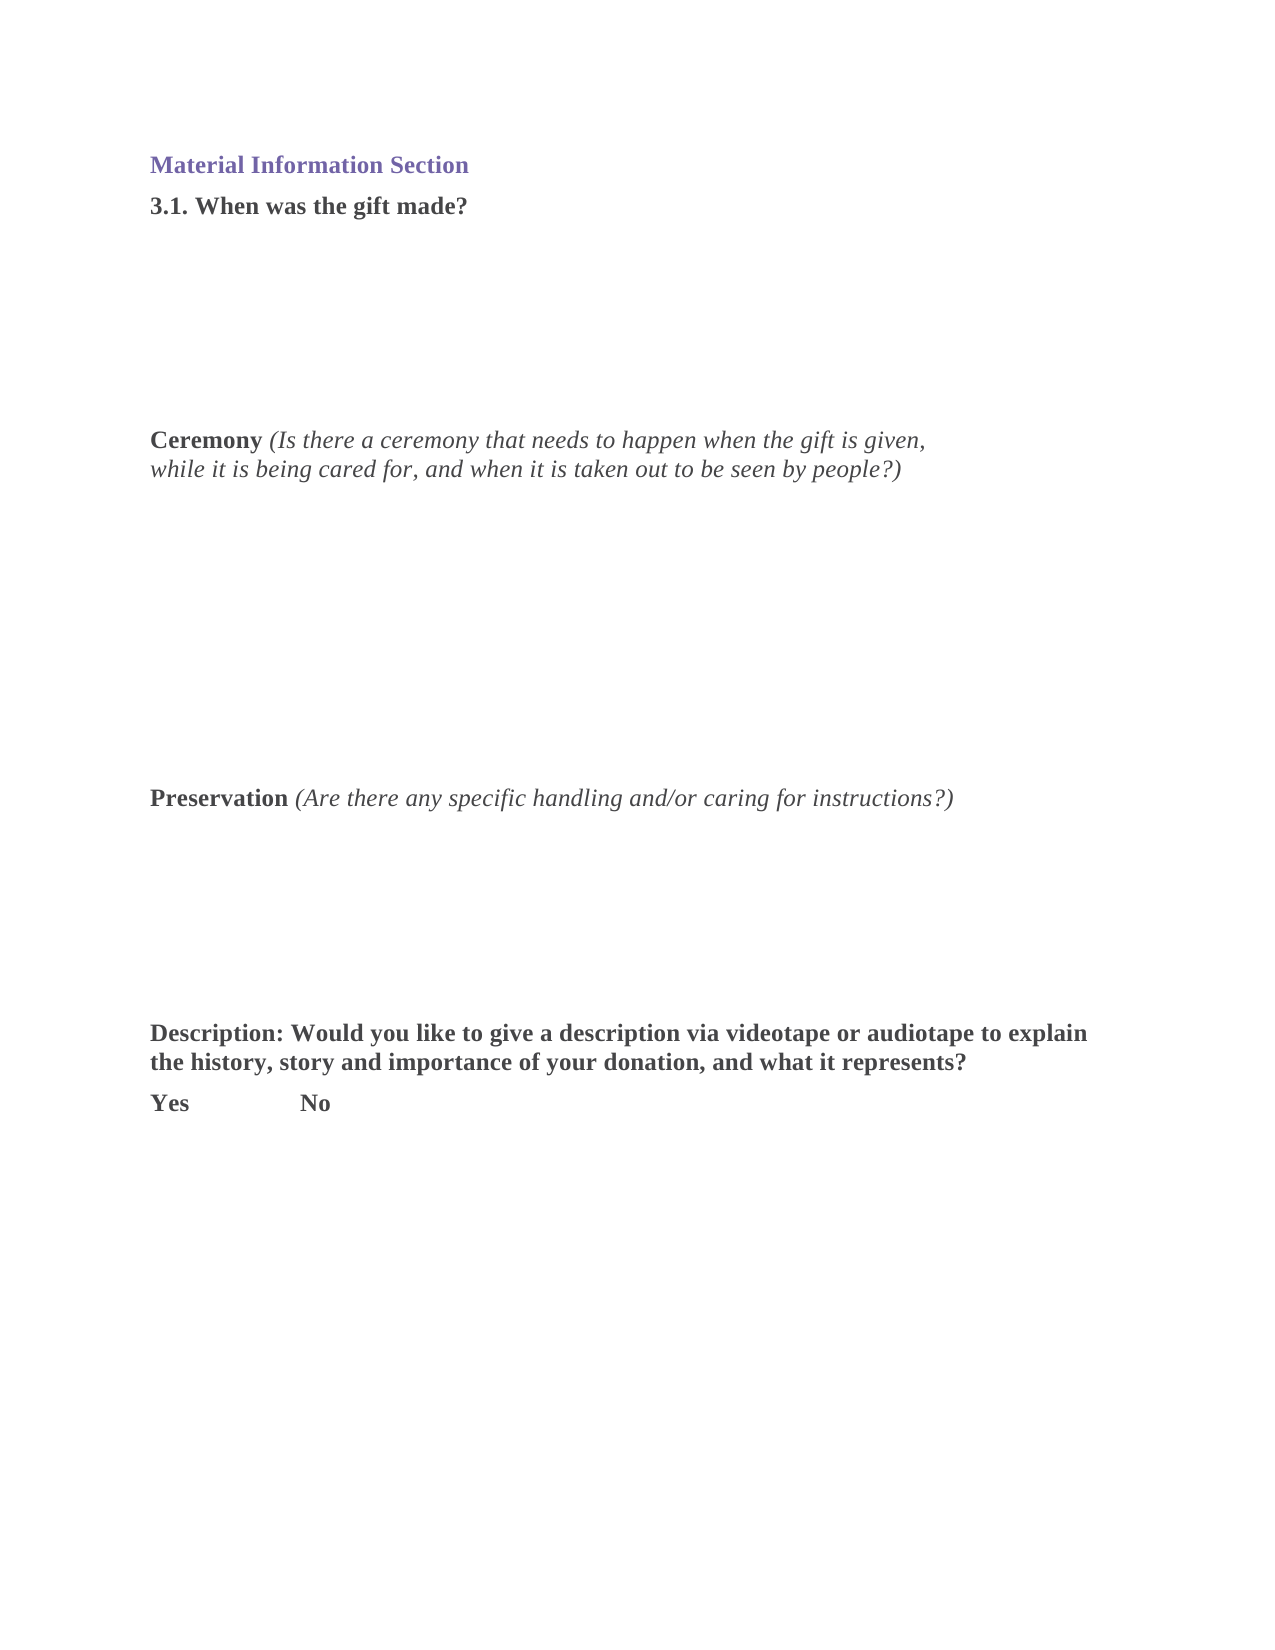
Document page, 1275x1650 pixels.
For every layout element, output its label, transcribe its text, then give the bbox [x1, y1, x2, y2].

text Description: Would you like to give a description via videotape or audiotape to explain the history, story and importance of your donation, and what it represents? [150, 989, 1125, 1076]
text Ceremony (Is there a ceremony that needs to happen when the gift is given, while it is being cared for, and when it is taken out to be seen by people?) [150, 397, 1125, 483]
text 3.1. When was the gift made? [150, 191, 1125, 220]
text Preservation (Are there any specific handling and/or caring for instructions?) [150, 783, 1125, 812]
text Material Information Section [150, 150, 1125, 179]
text Yes No [150, 1088, 1125, 1145]
